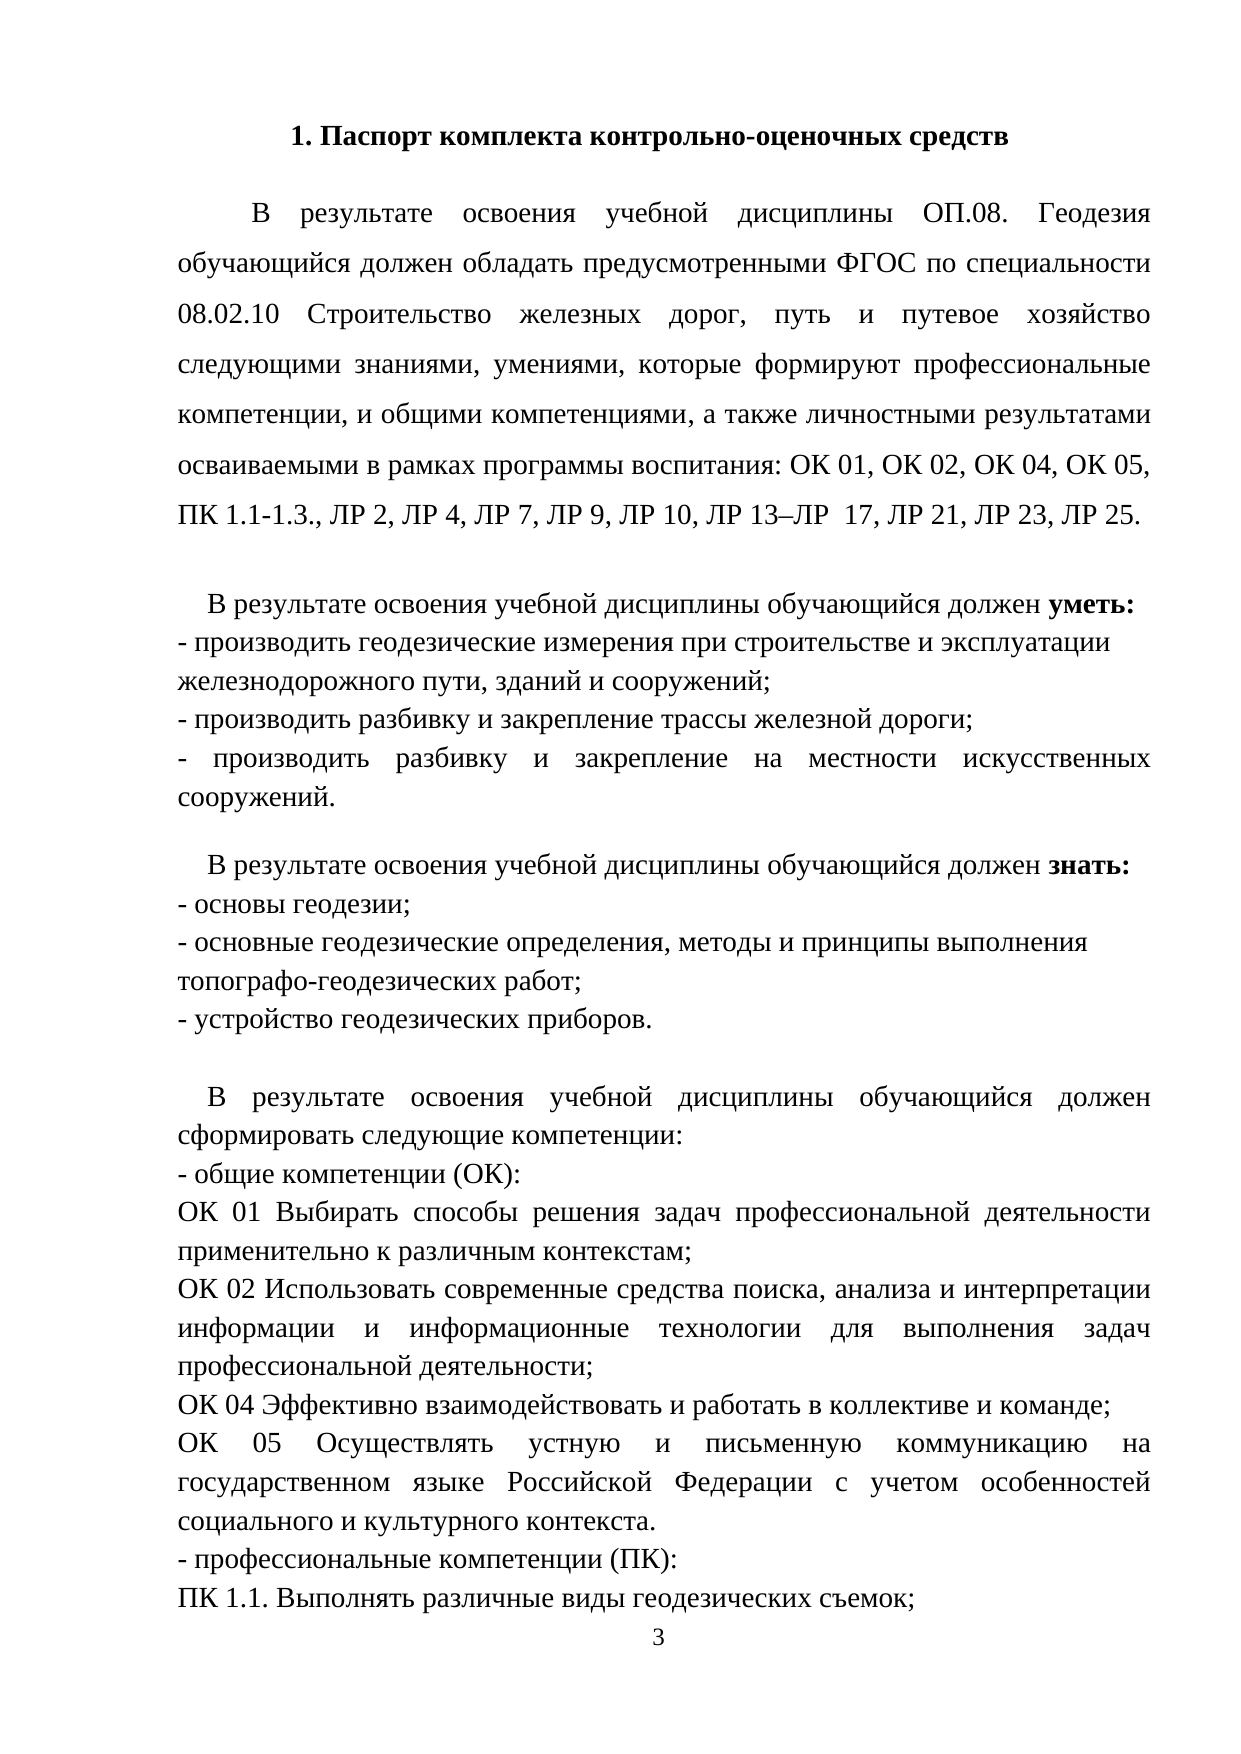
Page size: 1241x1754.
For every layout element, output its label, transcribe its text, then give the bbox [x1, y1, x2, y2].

text ОК 04 Эффективно взаимодействовать и работать в коллективе и команде; [177, 1387, 1152, 1421]
text - основные геодезические определения, методы и принципы выполнения [177, 924, 1152, 958]
text - производить разбивку и закрепление на местности искусственных сооружений. [177, 740, 1152, 812]
list Паспорт комплекта контрольно-оценочных средств [148, 118, 1152, 152]
text В результате освоения учебной дисциплины обучающийся должен сформировать следующие компетенции: [177, 1079, 1152, 1151]
text ПК 1.1. Выполнять различные виды геодезических съемок; [177, 1580, 1152, 1613]
text В результате освоения учебной дисциплины обучающийся должен уметь: [177, 586, 1152, 619]
text ОК 02 Использовать современные средства поиска, анализа и интерпретации информации и информационные технологии для выполнения задач профессиональной деятельности; [177, 1271, 1152, 1382]
text - устройство геодезических приборов. [177, 1002, 1152, 1035]
text В результате освоения учебной дисциплины ОП.08. Геодезия обучающийся должен обладать предусмотренными ФГОС по специальности 08.02.10 Строительство железных дорог, путь и путевое хозяйство следующими знаниями, умениями, которые формируют профессиональные компетенции, и общими компетенциями, а также личностными результатами осваиваемыми в рамках программы воспитания: ОК 01, ОК 02, ОК 04, ОК 05, ПК 1.1-1.3., ЛР 2, ЛР 4, ЛР 7, ЛР 9, ЛР 10, ЛР 13–ЛР 17, ЛР 21, ЛР 23, ЛР 25. [177, 195, 1152, 531]
text - основы геодезии; [177, 886, 1152, 919]
text - профессиональные компетенции (ПК): [177, 1541, 1152, 1575]
text - производить разбивку и закрепление трассы железной дороги; [177, 702, 1152, 735]
text ОК 05 Осуществлять устную и письменную коммуникацию на государственном языке Российской Федерации с учетом особенностей социального и культурного контекста. [177, 1426, 1152, 1536]
text - общие компетенции (ОК): [177, 1156, 1152, 1189]
text топографо-геодезических работ; [177, 963, 1152, 997]
text ОК 01 Выбирать способы решения задач профессиональной деятельности применительно к различным контекстам; [177, 1194, 1152, 1266]
text - производить геодезические измерения при строительстве и эксплуатации [177, 624, 1152, 658]
text железнодорожного пути, зданий и сооружений; [177, 663, 1152, 697]
text В результате освоения учебной дисциплины обучающийся должен знать: [177, 847, 1152, 881]
